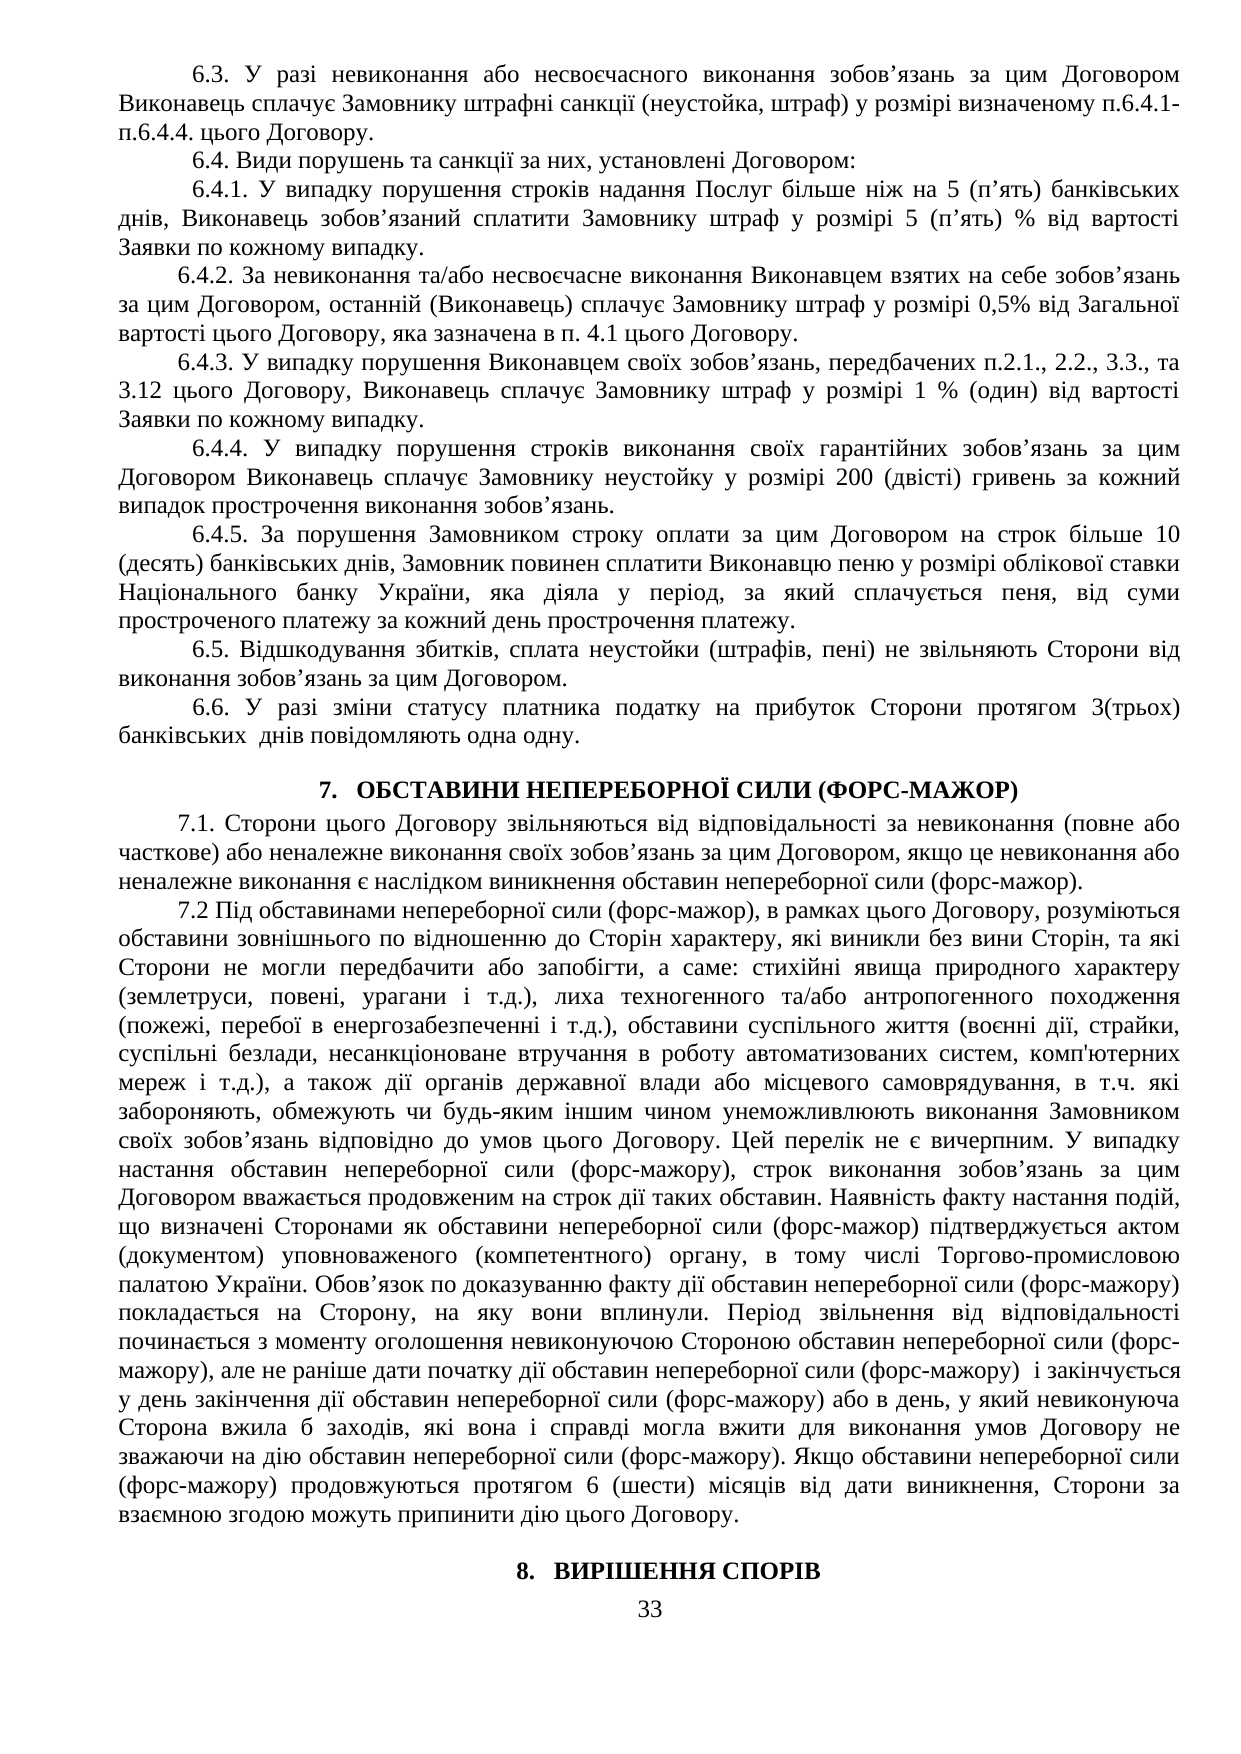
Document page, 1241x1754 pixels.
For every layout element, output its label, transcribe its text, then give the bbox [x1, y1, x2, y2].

list ВИРІШЕННЯ СПОРІВ [156, 1556, 1181, 1585]
text 6.4.2. За невиконання та/або несвоєчасне виконання Виконавцем взятих на себе зобов’язань за цим Договором, останній (Виконавець) сплачує Замовнику штраф у розмірі 0,5% від Загальної вартості цього Договору, яка зазначена в п. 4.1 цього Договору. [118, 260, 1181, 347]
text 6.4.1. У випадку порушення строків надання Послуг більше ніж на 5 (п’ять) банківських днів, Виконавець зобов’язаний сплатити Замовнику штраф у розмірі 5 (п’ять) % від вартості Заявки по кожному випадку. [118, 174, 1181, 260]
text 6.4.3. У випадку порушення Виконавцем своїх зобов’язань, передбачених п.2.1., 2.2., 3.3., та 3.12 цього Договору, Виконавець сплачує Замовнику штраф у розмірі 1 % (один) від вартості Заявки по кожному випадку. [118, 347, 1181, 433]
text 7.2 Під обставинами непереборної сили (форс-мажор), в рамках цього Договору, розуміються обставини зовнішнього по відношенню до Сторін характеру, які виникли без вини Сторін, та які Сторони не могли передбачити або запобігти, а саме: стихійні явища природного характеру (землетруси, повені, урагани і т.д.), лиха техногенного та/або антропогенного походження (пожежі, перебої в енергозабезпеченні і т.д.), обставини суспільного життя (воєнні дії, страйки, суспільні безлади, несанкціоноване втручання в роботу автоматизованих систем, комп'ютерних мереж і т.д.), а також дії органів державної влади або місцевого самоврядування, в т.ч. які забороняють, обмежують чи будь-яким іншим чином унеможливлюють виконання Замовником своїх зобов’язань відповідно до умов цього Договору. Цей перелік не є вичерпним. У випадку настання обставин непереборної сили (форс-мажору), строк виконання зобов’язань за цим Договором вважається продовженим на строк дії таких обставин. Наявність факту настання подій, що визначені Сторонами як обставини непереборної сили (форс-мажор) підтверджується актом (документом) уповноваженого (компетентного) органу, в тому числі Торгово-промисловою палатою України. Обов’язок по доказуванню факту дії обставин непереборної сили (форс-мажору) покладається на Сторону, на яку вони вплинули. Період звільнення від відповідальності починається з моменту оголошення невиконуючою Стороною обставин непереборної сили (форс-мажору), але не раніше дати початку дії обставин непереборної сили (форс-мажору) і закінчується у день закінчення дії обставин непереборної сили (форс-мажору) або в день, у який невиконуюча Сторона вжила б заходів, які вона і справді могла вжити для виконання умов Договору не зважаючи на дію обставин непереборної сили (форс-мажору). Якщо обставини непереборної сили (форс-мажору) продовжуються протягом 6 (шести) місяців від дати виникнення, Сторони за взаємною згодою можуть припинити дію цього Договору. [118, 895, 1181, 1527]
text 6.6. У разі зміни статусу платника податку на прибуток Сторони протягом 3(трьох) банківських днів повідомляють одна одну. [118, 692, 1181, 749]
list ОБСТАВИНИ НЕПЕРЕБОРНОЇ СИЛИ (ФОРС-МАЖОР) [156, 775, 1181, 804]
text 6.4. Види порушень та санкції за них, установлені Договором: [118, 145, 1181, 174]
text 6.3. У разі невиконання або несвоєчасного виконання зобов’язань за цим Договором Виконавець сплачує Замовнику штрафні санкції (неустойка, штраф) у розмірі визначеному п.6.4.1-п.6.4.4. цього Договору. [118, 59, 1181, 145]
text 7.1. Сторони цього Договору звільняються від відповідальності за невиконання (повне або часткове) або неналежне виконання своїх зобов’язань за цим Договором, якщо це невиконання або неналежне виконання є наслідком виникнення обставин непереборної сили (форс-мажор). [118, 808, 1181, 895]
text 6.4.5. За порушення Замовником строку оплати за цим Договором на строк більше 10 (десять) банківських днів, Замовник повинен сплатити Виконавцю пеню у розмірі облікової ставки Національного банку України, яка діяла у період, за який сплачується пеня, від суми простроченого платежу за кожний день прострочення платежу. [118, 519, 1181, 634]
text 6.4.4. У випадку порушення строків виконання своїх гарантійних зобов’язань за цим Договором Виконавець сплачує Замовнику неустойку у розмірі 200 (двісті) гривень за кожний випадок прострочення виконання зобов’язань. [118, 433, 1181, 519]
text 6.5. Відшкодування збитків, сплата неустойки (штрафів, пені) не звільняють Сторони від виконання зобов’язань за цим Договором. [118, 634, 1181, 692]
